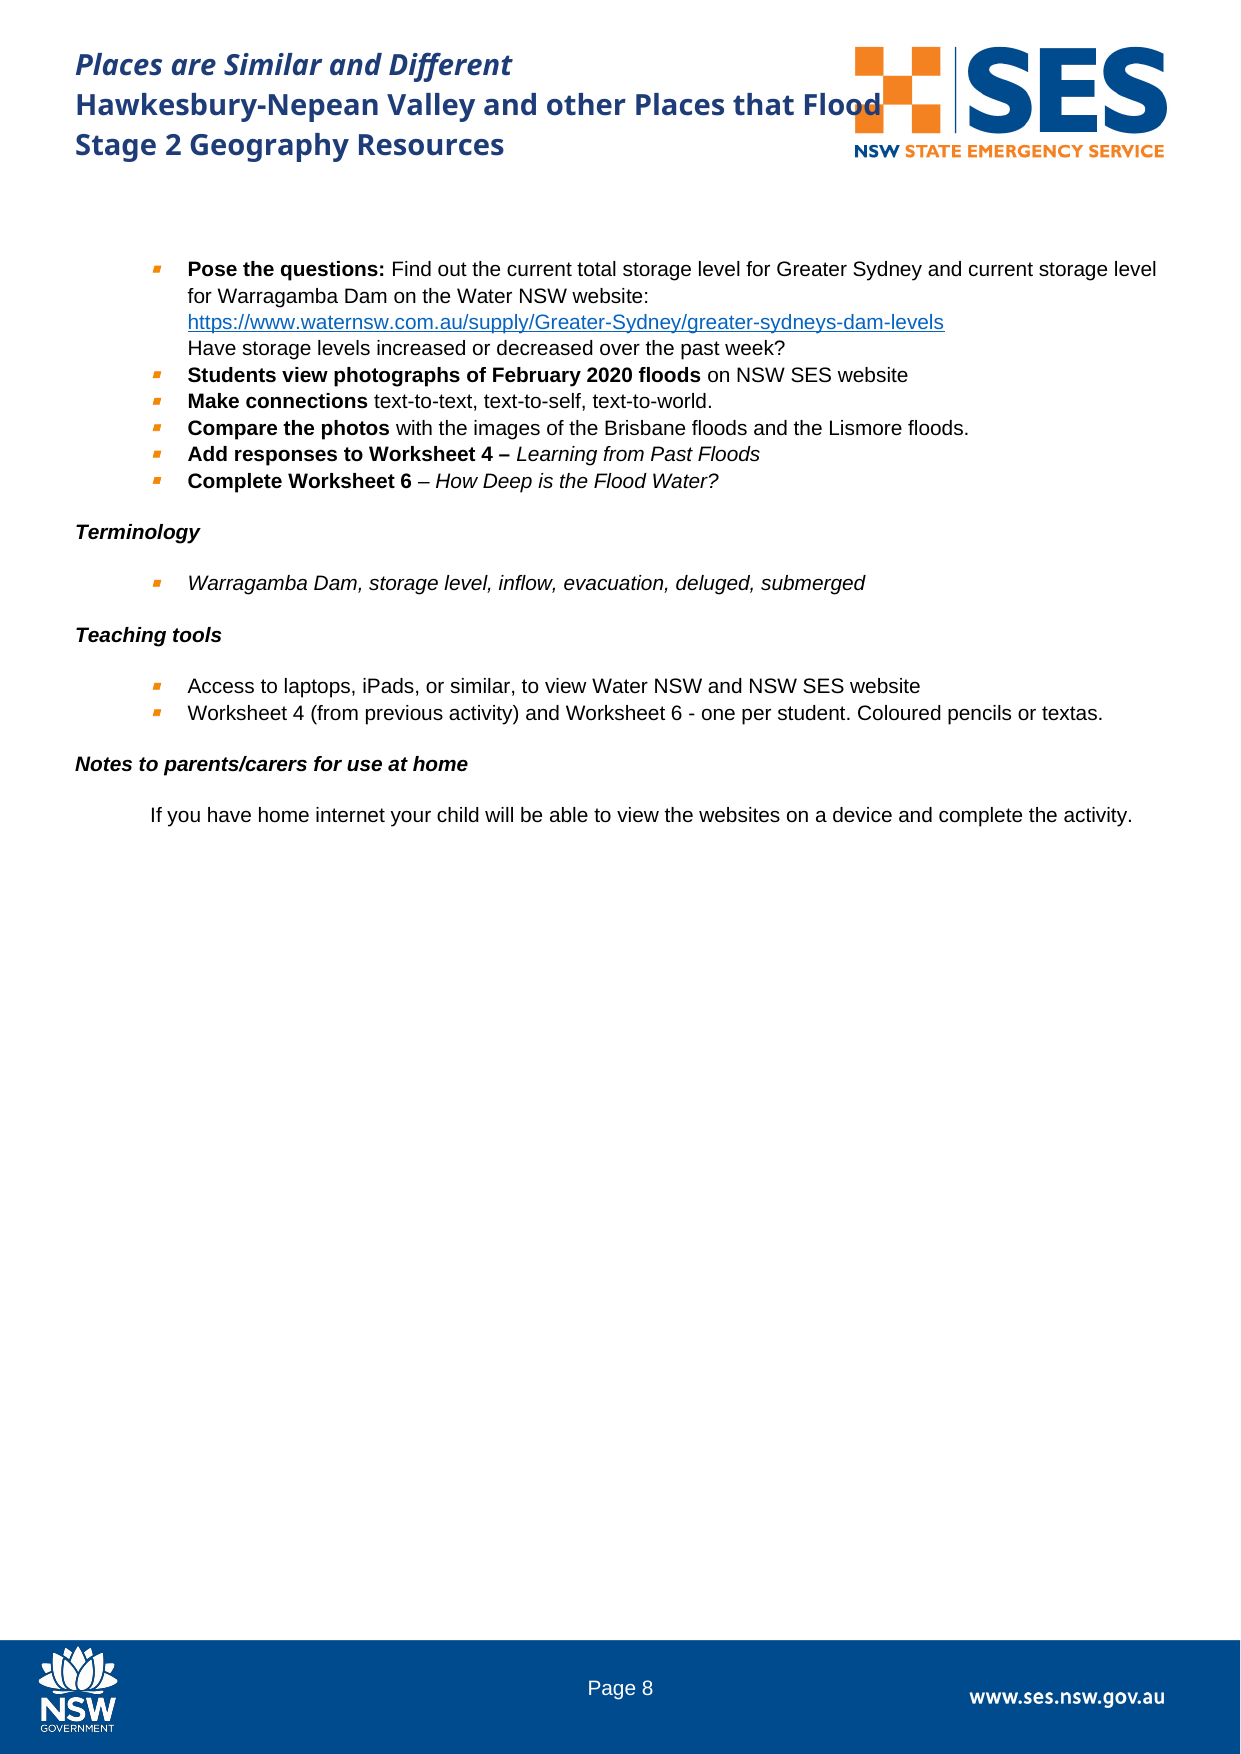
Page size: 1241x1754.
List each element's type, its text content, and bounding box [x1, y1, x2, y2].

list Pose the questions: Find out the current total storage level for Greater Sydney and current storage level for Warragamba Dam on the Water NSW website: [150, 257, 1165, 307]
list Warragamba Dam, storage level, inflow, evacuation, deluged, submerged [150, 571, 1165, 595]
picture [0, 0, 1241, 1754]
list Complete Worksheet 6 – How Deep is the Flood Water? [150, 468, 1165, 492]
list Worksheet 4 (from previous activity) and Worksheet 6 - one per student. Coloured pencils or textas. [150, 701, 1165, 724]
list Add responses to Worksheet 4 – Learning from Past Floods [150, 442, 1165, 466]
list Compare the photos with the images of the Brisbane floods and the Lismore floods. [150, 416, 1165, 439]
list Have storage levels increased or decreased over the past week? [187, 336, 1165, 360]
list https://www.waternsw.com.au/supply/Greater-Sydney/greater-sydneys-dam-levels [187, 310, 1165, 334]
text If you have home internet your child will be able to view the websites on a device and complete the activity. [75, 803, 1165, 827]
list Students view photographs of February 2020 floods on NSW SES website [150, 363, 1165, 387]
list Access to laptops, iPads, or similar, to view Water NSW and NSW SES website [150, 674, 1165, 698]
text Teaching tools [75, 623, 1165, 647]
text Terminology [75, 520, 1165, 544]
subtitle Notes to parents/carers for use at home [75, 752, 1165, 776]
list Make connections text-to-text, text-to-self, text-to-world. [150, 389, 1165, 413]
